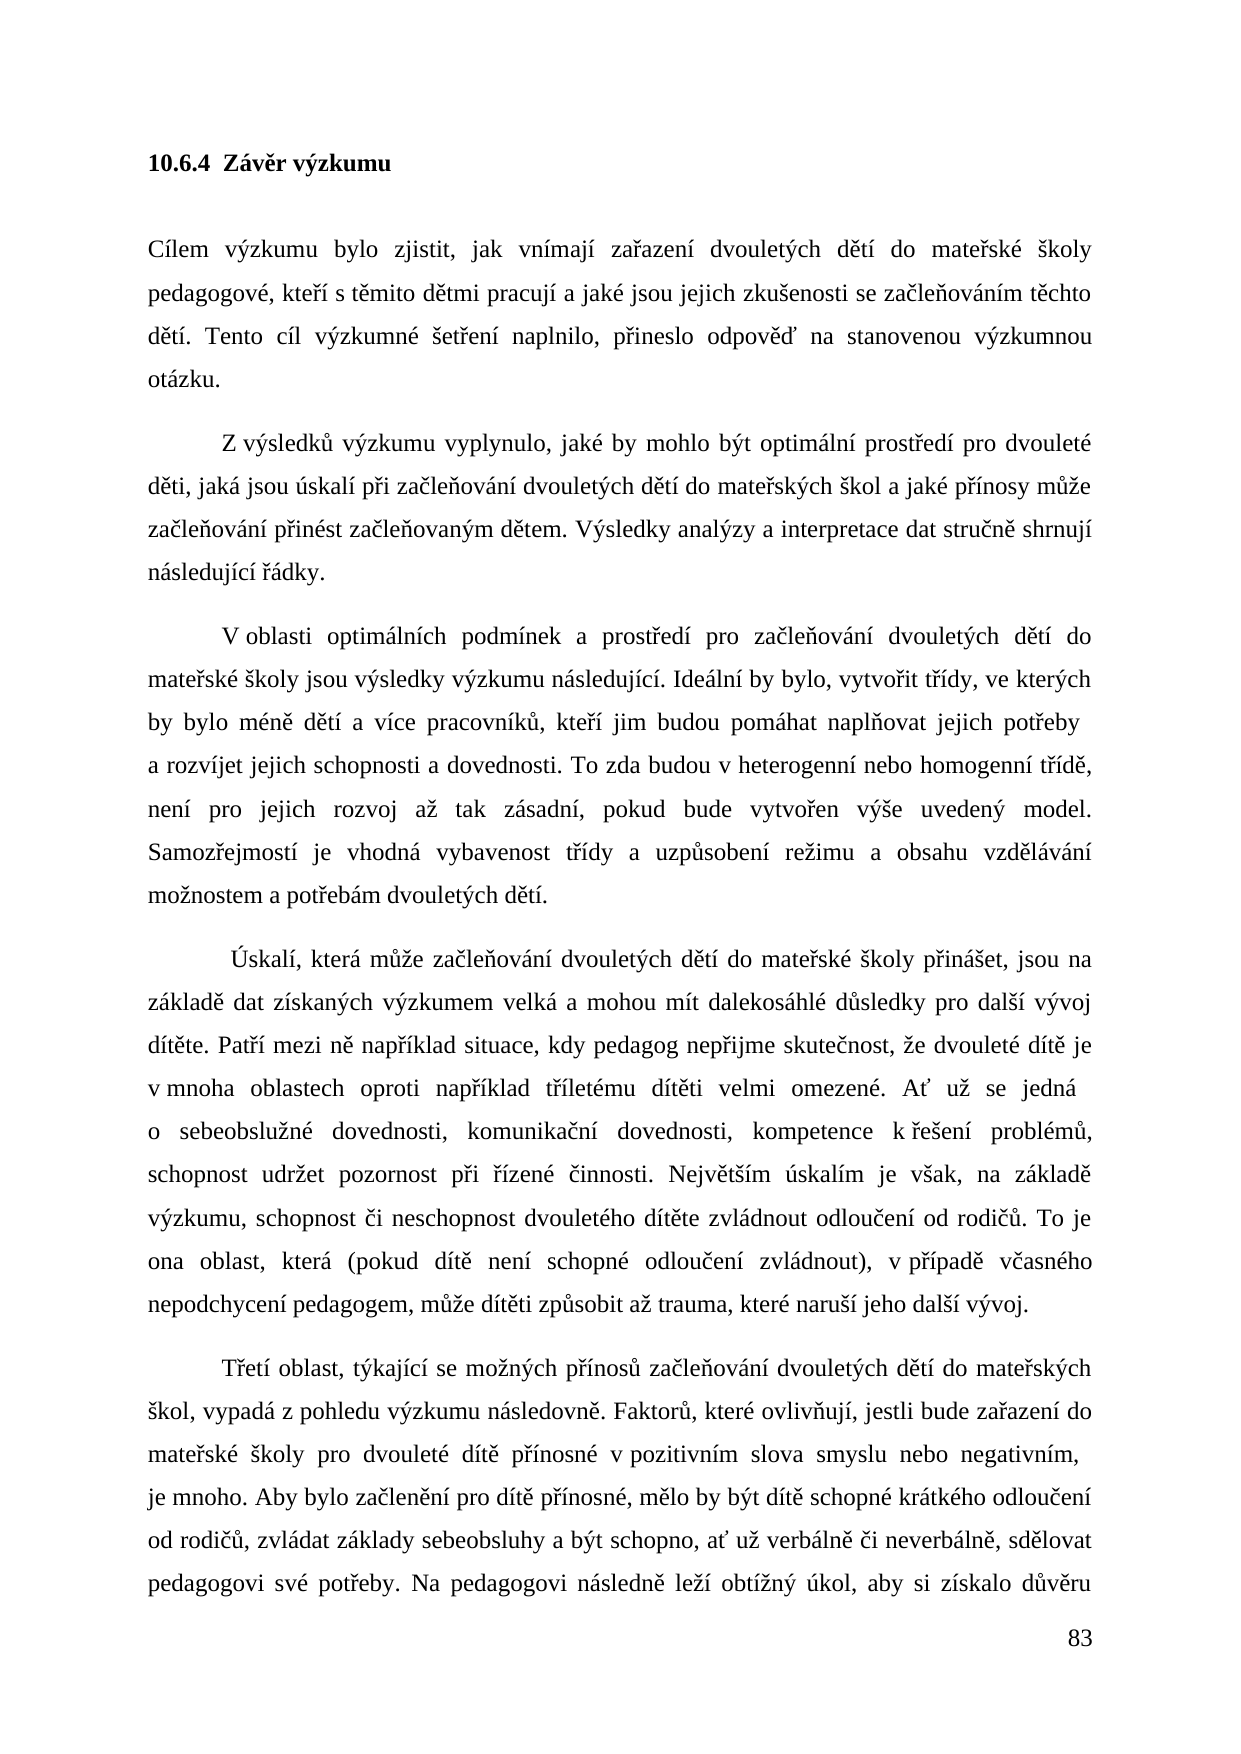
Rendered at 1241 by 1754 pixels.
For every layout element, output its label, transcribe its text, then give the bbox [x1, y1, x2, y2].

text Cílem výzkumu bylo zjistit, jak vnímají zařazení dvouletých dětí do mateřské školy pedagogové, kteří s těmito dětmi pracují a jaké jsou jejich zkušenosti se začleňováním těchto dětí. Tento cíl výzkumné šetření naplnilo, přineslo odpověď na stanovenou výzkumnou otázku. [148, 234, 1093, 393]
subtitle Závěr výzkumu [148, 148, 1093, 176]
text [148, 1353, 1093, 1597]
text Úskalí, která může začleňování dvouletých dětí do mateřské školy přinášet, jsou na základě dat získaných výzkumem velká a mohou mít dalekosáhlé důsledky pro další vývoj dítěte. Patří mezi ně například situace, kdy pedagog nepřijme skutečnost, že dvouleté dítě je v mnoha oblastech oproti například tříletému dítěti velmi omezené. Ať už se jedná o sebeobslužné dovednosti, komunikační dovednosti, kompetence k řešení problémů, schopnost udržet pozornost při řízené činnosti. Největším úskalím je však, na základě výzkumu, schopnost či neschopnost dvouletého dítěte zvládnout odloučení od rodičů. To je ona oblast, která (pokud dítě není schopné odloučení zvládnout), v případě včasného nepodchycení pedagogem, může dítěti způsobit až trauma, které naruší jeho další vývoj. [148, 944, 1093, 1318]
text V oblasti optimálních podmínek a prostředí pro začleňování dvouletých dětí do mateřské školy jsou výsledky výzkumu následující. Ideální by bylo, vytvořit třídy, ve kterých by bylo méně dětí a více pracovníků, kteří jim budou pomáhat naplňovat jejich potřeby a rozvíjet jejich schopnosti a dovednosti. To zda budou v heterogenní nebo homogenní třídě, není pro jejich rozvoj až tak zásadní, pokud bude vytvořen výše uvedený model. Samozřejmostí je vhodná vybavenost třídy a uzpůsobení režimu a obsahu vzdělávání možnostem a potřebám dvouletých dětí. [148, 621, 1093, 909]
text Z výsledků výzkumu vyplynulo, jaké by mohlo být optimální prostředí pro dvouleté děti, jaká jsou úskalí při začleňování dvouletých dětí do mateřských škol a jaké přínosy může začleňování přinést začleňovaným dětem. Výsledky analýzy a interpretace dat stručně shrnují následující řádky. [148, 428, 1093, 586]
